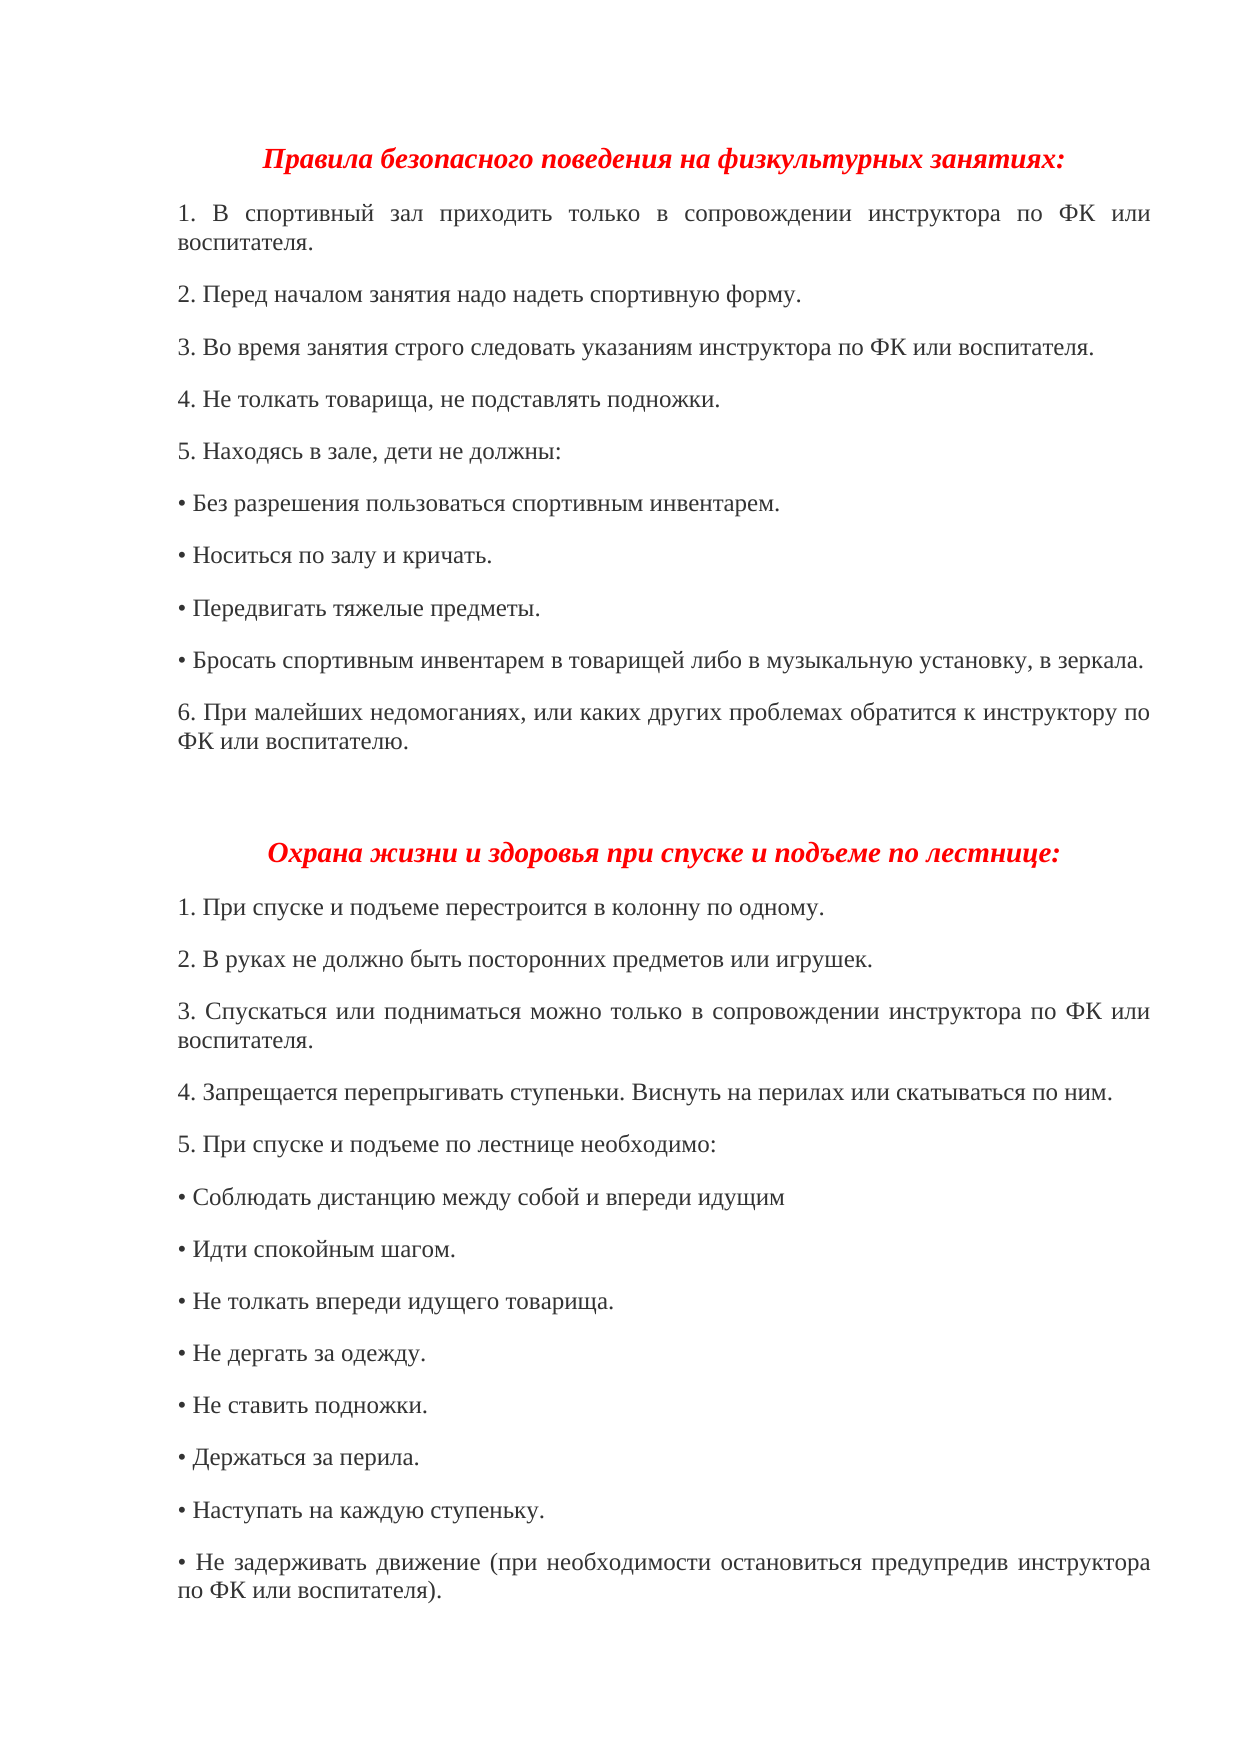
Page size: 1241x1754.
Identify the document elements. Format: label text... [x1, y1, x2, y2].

text 1. При спуске и подъеме перестроится в колонну по одному. [177, 892, 1152, 921]
text 4. Запрещается перепрыгивать ступеньки. Виснуть на перилах или скатываться по ним. [177, 1077, 1152, 1106]
text • Без разрешения пользоваться спортивным инвентарем. [177, 488, 1152, 517]
text • Не толкать впереди идущего товарища. [177, 1286, 1152, 1315]
text 2. Перед началом занятия надо надеть спортивную форму. [177, 279, 1152, 308]
text 2. В руках не должно быть посторонних предметов или игрушек. [177, 944, 1152, 973]
text 5. При спуске и подъеме по лестнице необходимо: [177, 1129, 1152, 1158]
text 3. Во время занятия строго следовать указаниям инструктора по ФК или воспитателя. [177, 332, 1152, 360]
text • Не задерживать движение (при необходимости остановиться предупредив инструктора по ФК или воспитателя). [177, 1547, 1152, 1604]
text • Носиться по залу и кричать. [177, 540, 1152, 569]
text • Не дергать за одежду. [177, 1338, 1152, 1367]
text • Держаться за перила. [177, 1442, 1152, 1471]
text • Наступать на каждую ступеньку. [177, 1495, 1152, 1523]
text • Соблюдать дистанцию между собой и впереди идущим [177, 1182, 1152, 1210]
text 3. Спускаться или подниматься можно только в сопровождении инструктора по ФК или воспитателя. [177, 996, 1152, 1054]
text • Бросать спортивным инвентарем в товарищей либо в музыкальную установку, в зеркала. [177, 645, 1152, 673]
text • Передвигать тяжелые предметы. [177, 593, 1152, 621]
text Правила безопасного поведения на физкультурных занятиях: [177, 142, 1152, 175]
text Охрана жизни и здоровья при спуске и подъеме по лестнице: [177, 835, 1152, 868]
text 4. Не толкать товарища, не подставлять подножки. [177, 384, 1152, 413]
text 6. При малейших недомоганиях, или каких других проблемах обратится к инструктору по ФК или воспитателю. [177, 697, 1152, 754]
text • Идти спокойным шагом. [177, 1234, 1152, 1262]
text 1. В спортивный зал приходить только в сопровождении инструктора по ФК или воспитателя. [177, 198, 1152, 256]
text • Не ставить подножки. [177, 1390, 1152, 1419]
text 5. Находясь в зале, дети не должны: [177, 436, 1152, 465]
